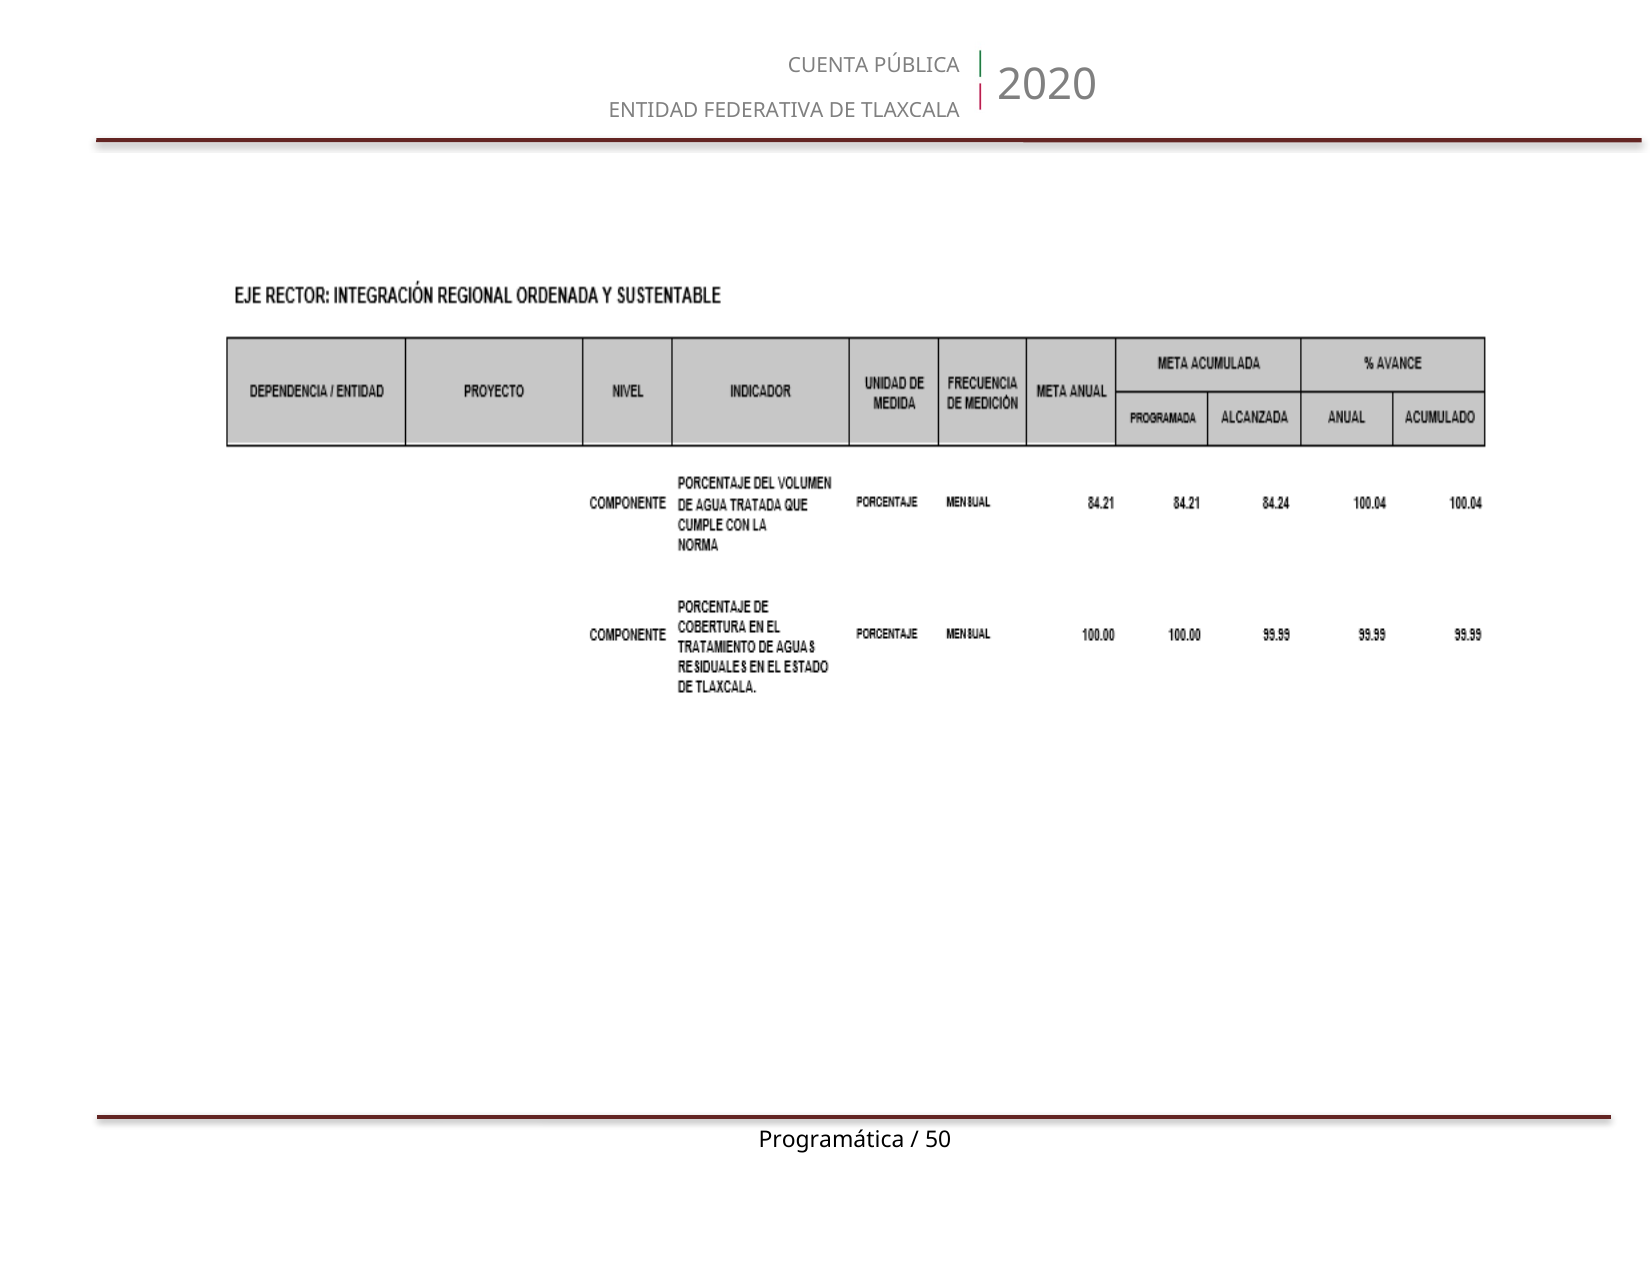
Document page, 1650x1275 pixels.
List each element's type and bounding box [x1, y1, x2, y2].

picture [974, 41, 991, 113]
picture [222, 267, 1487, 719]
